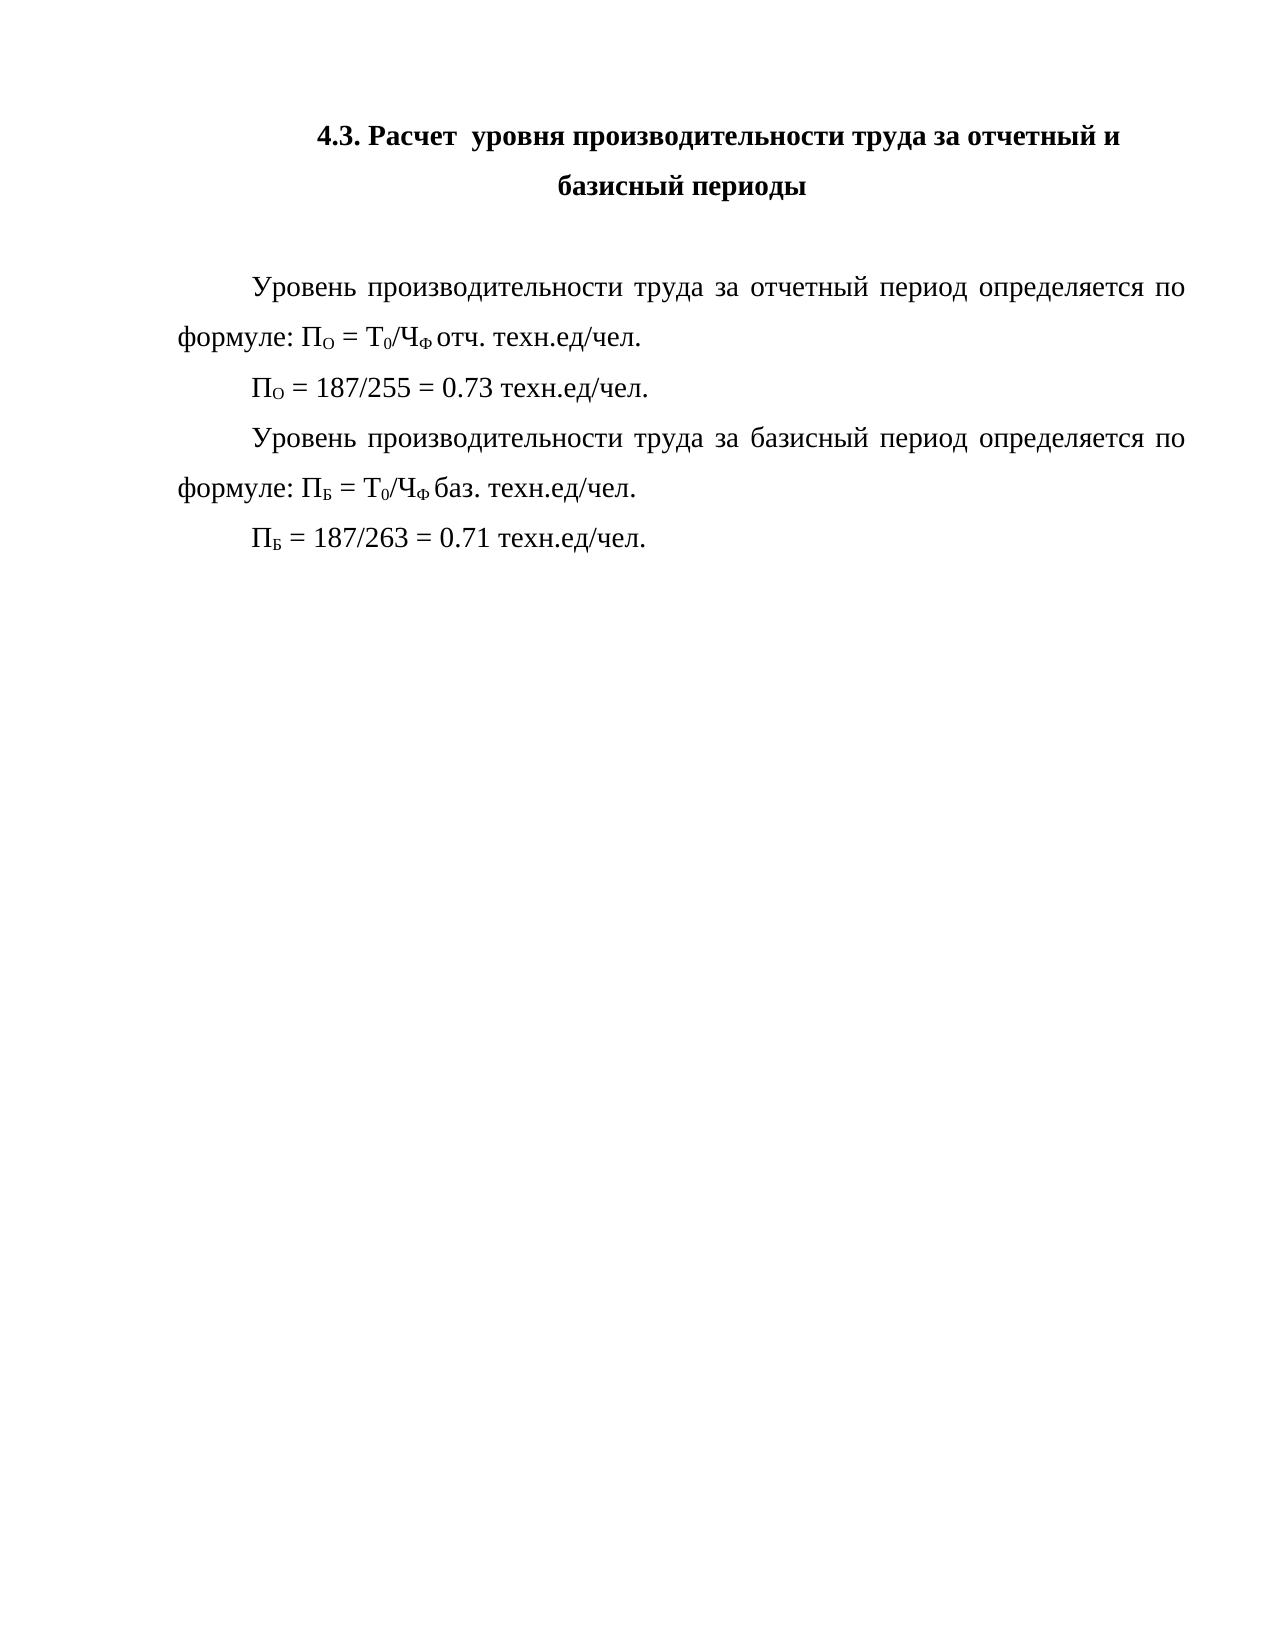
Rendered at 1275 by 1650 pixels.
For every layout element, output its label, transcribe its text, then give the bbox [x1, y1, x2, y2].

text ПО = 187/255 = 0.73 техн.ед/чел. [177, 370, 1186, 403]
text Уровень производительности труда за базисный период определяется по формуле: ПБ = Т0/ЧФ баз. техн.ед/чел. [177, 420, 1186, 504]
text ПБ = 187/263 = 0.71 техн.ед/чел. [177, 521, 1186, 554]
text 4.3. Расчет уровня производительности труда за отчетный и базисный периоды [177, 118, 1186, 202]
text Уровень производительности труда за отчетный период определяется по формуле: ПО = Т0/ЧФ отч. техн.ед/чел. [177, 269, 1186, 353]
